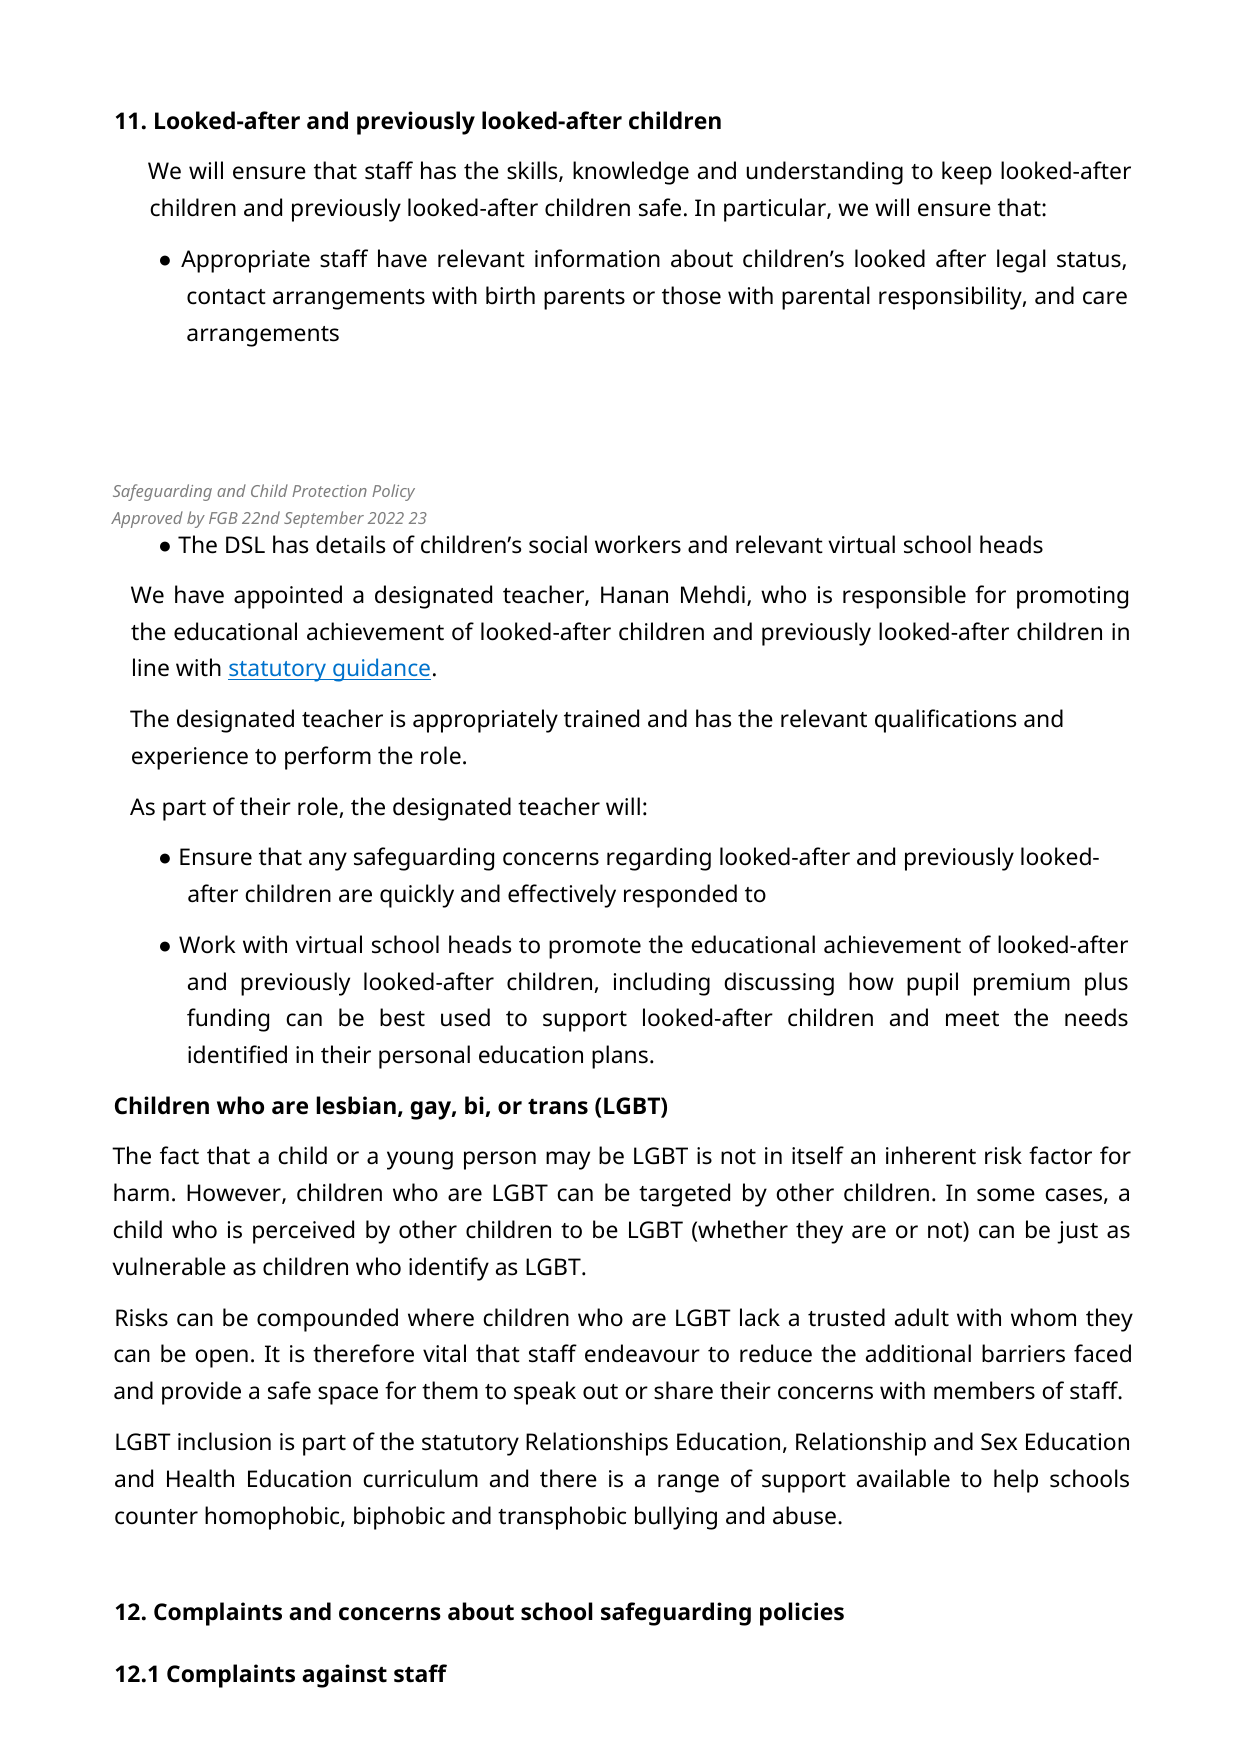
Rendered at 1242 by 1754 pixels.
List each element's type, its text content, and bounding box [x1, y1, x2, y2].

text Risks can be compounded where children who are LGBT lack a trusted adult with whom they can be open. It is therefore vital that staff endeavour to reduce the additional barriers faced and provide a safe space for them to speak out or share their concerns with members of staff. [113, 1301, 1134, 1406]
text 11. Looked-after and previously looked-after children [114, 105, 1161, 136]
text ● Work with virtual school heads to promote the educational achievement of looked-after and previously looked-after children, including discussing how pupil premium plus funding can be best used to support looked-after children and meet the needs identified in their personal education plans. [158, 929, 1130, 1071]
text Approved by FGB 22nd September 2022 23 [112, 506, 1161, 529]
text The designated teacher is appropriately trained and has the relevant qualifications and experience to perform the role. [130, 703, 1132, 771]
text As part of their role, the designated teacher will: [130, 791, 1161, 822]
text LGBT inclusion is part of the statutory Relationships Education, Relationship and Sex Education and Health Education curriculum and there is a range of support available to help schools counter homophobic, biphobic and transphobic bullying and abuse. [114, 1426, 1132, 1531]
text 12. Complaints and concerns about school safeguarding policies [114, 1596, 1161, 1627]
text We will ensure that staff has the skills, knowledge and understanding to keep looked-after children and previously looked-after children safe. In particular, we will ensure that: [148, 155, 1133, 223]
text Safeguarding and Child Protection Policy [112, 479, 1161, 502]
text ● The DSL has details of children’s social workers and relevant virtual school heads [158, 529, 1161, 560]
text The fact that a child or a young person may be LGBT is not in itself an inherent risk factor for harm. However, children who are LGBT can be targeted by other children. In some cases, a child who is perceived by other children to be LGBT (whether they are or not) can be just as vulnerable as children who identify as LGBT. [112, 1140, 1133, 1282]
text We have appointed a designated teacher, Hanan Mehdi, who is responsible for promoting the educational achievement of looked-after children and previously looked-after children in line with statutory guidance. [130, 579, 1132, 684]
text ● Appropriate staff have relevant information about children’s looked after legal status, contact arrangements with birth parents or those with parental responsibility, and care arrangements [158, 243, 1129, 348]
text Children who are lesbian, gay, bi, or trans (LGBT) [113, 1090, 1161, 1121]
text ● Ensure that any safeguarding concerns regarding looked-after and previously looked-after children are quickly and effectively responded to [158, 841, 1132, 909]
text 12.1 Complaints against staff [114, 1658, 1161, 1689]
